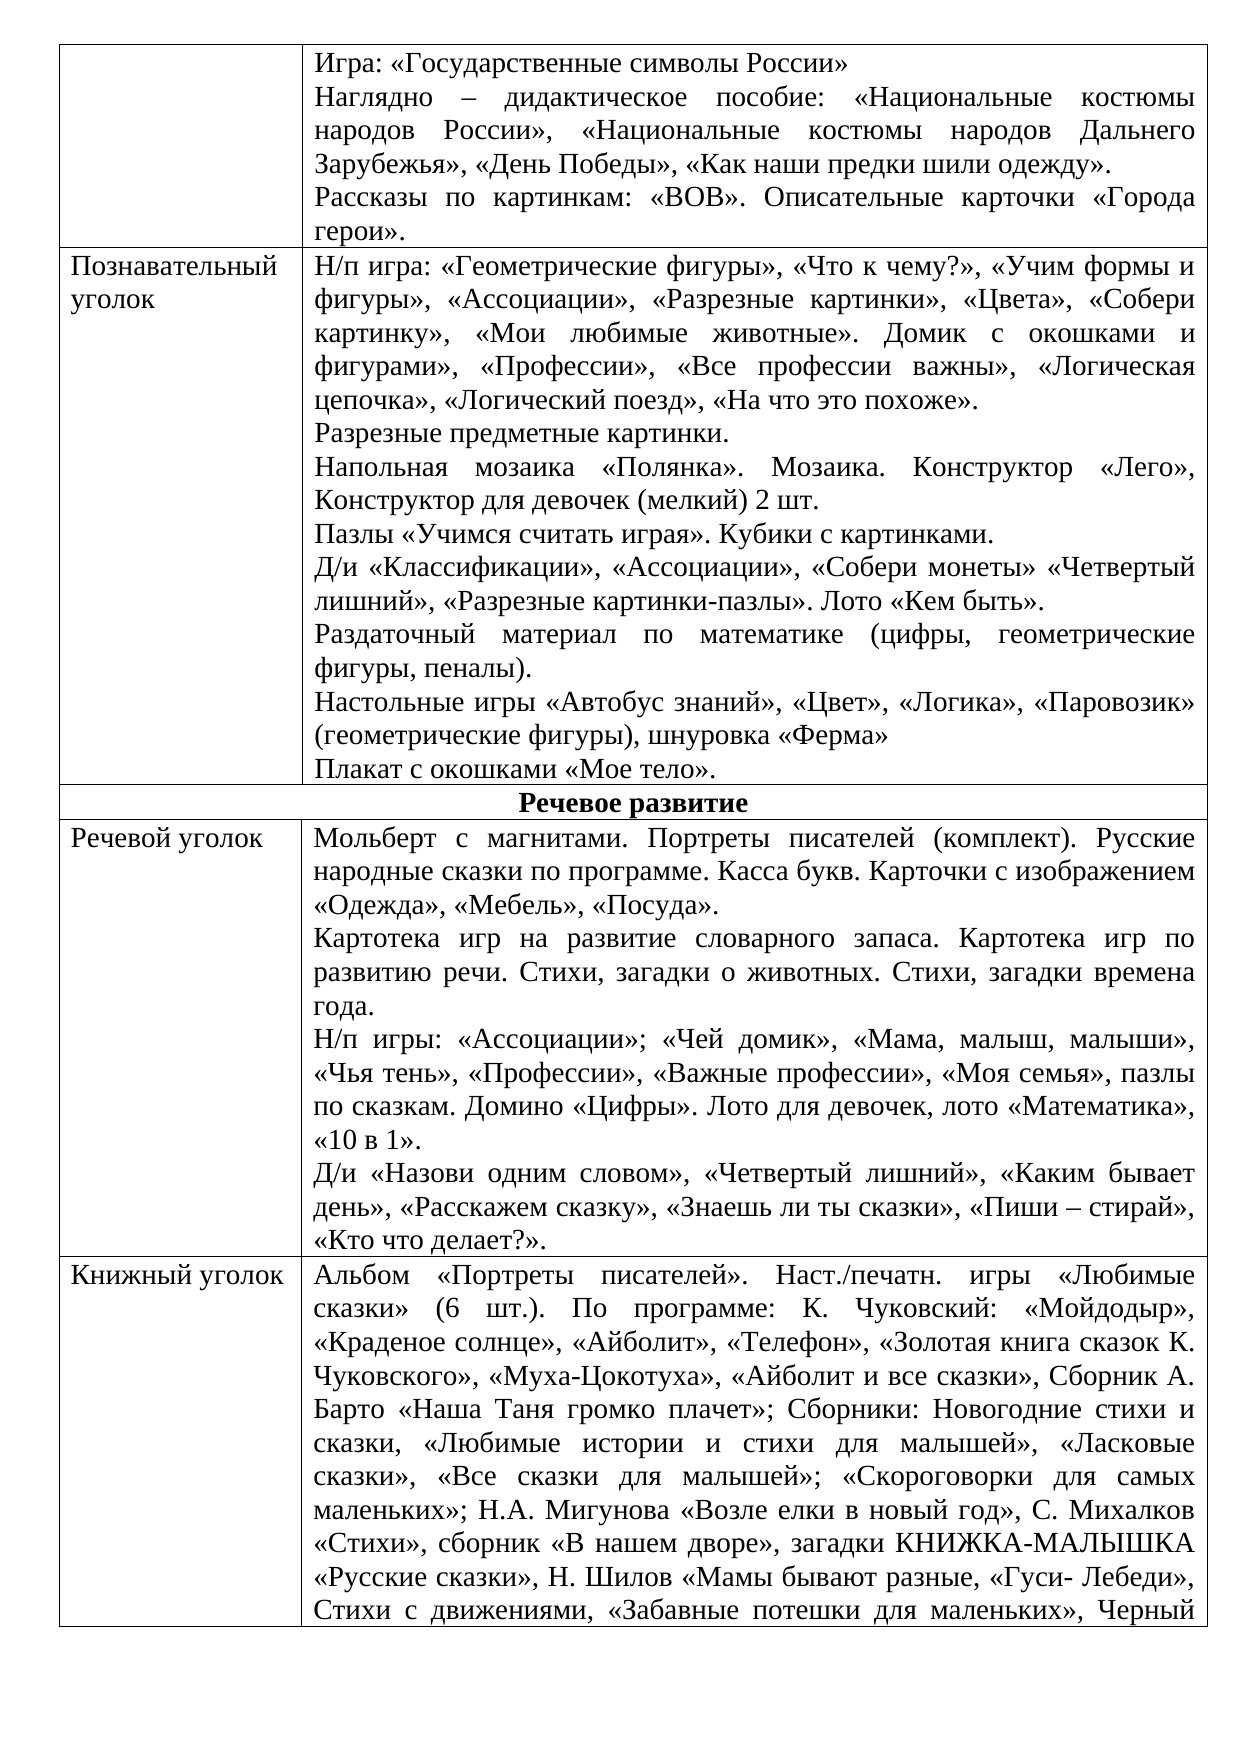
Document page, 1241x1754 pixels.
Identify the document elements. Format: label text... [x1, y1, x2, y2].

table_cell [303, 45, 1207, 247]
table_cell Н/п игра: «Геометрические фигуры», «Что к чему?», «Учим формы и фигуры», «Ассоциации», «Разрезные картинки», «Цвета», «Собери картинку», «Мои любимые животные». Домик с окошками и фигурами», «Профессии», «Все профессии важны», «Логическая цепочка», «Логический поезд», «На что это похоже». Разрезные предметные картинки. Напольная мозаика «Полянка». Мозаика. Конструктор «Лего», Конструктор для девочек (мелкий) 2 шт. Пазлы «Учимся считать играя». Кубики с картинками. Д/и «Классификации», «Ассоциации», «Собери монеты» «Четвертый лишний», «Разрезные картинки-пазлы». Лото «Кем быть». Раздаточный материал по математике (цифры, геометрические фигуры, пеналы). Настольные игры «Автобус знаний», «Цвет», «Логика», «Паровозик» (геометрические фигуры), шнуровка «Ферма» Плакат с окошками «Мое тело». [303, 248, 1207, 784]
table_cell Речевой уголок [60, 820, 301, 1256]
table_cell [302, 1257, 1207, 1626]
table_cell Речевое развитие [60, 785, 1207, 819]
table_cell Мольберт с магнитами. Портреты писателей (комплект). Русские народные сказки по программе. Касса букв. Карточки с изображением «Одежда», «Мебель», «Посуда». Картотека игр на развитие словарного запаса. Картотека игр по развитию речи. Стихи, загадки о животных. Стихи, загадки времена года. Н/п игры: «Ассоциации»; «Чей домик», «Мама, малыш, малыши», «Чья тень», «Профессии», «Важные профессии», «Моя семья», пазлы по сказкам. Домино «Цифры». Лото для девочек, лото «Математика», «10 в 1». Д/и «Назови одним словом», «Четвертый лишний», «Каким бывает день», «Расскажем сказку», «Знаешь ли ты сказки», «Пиши – стирай», «Кто что делает?». [302, 820, 1207, 1256]
table_cell Книжный уголок [60, 1257, 301, 1626]
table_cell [60, 45, 302, 247]
table_cell Познавательный уголок [60, 248, 302, 784]
